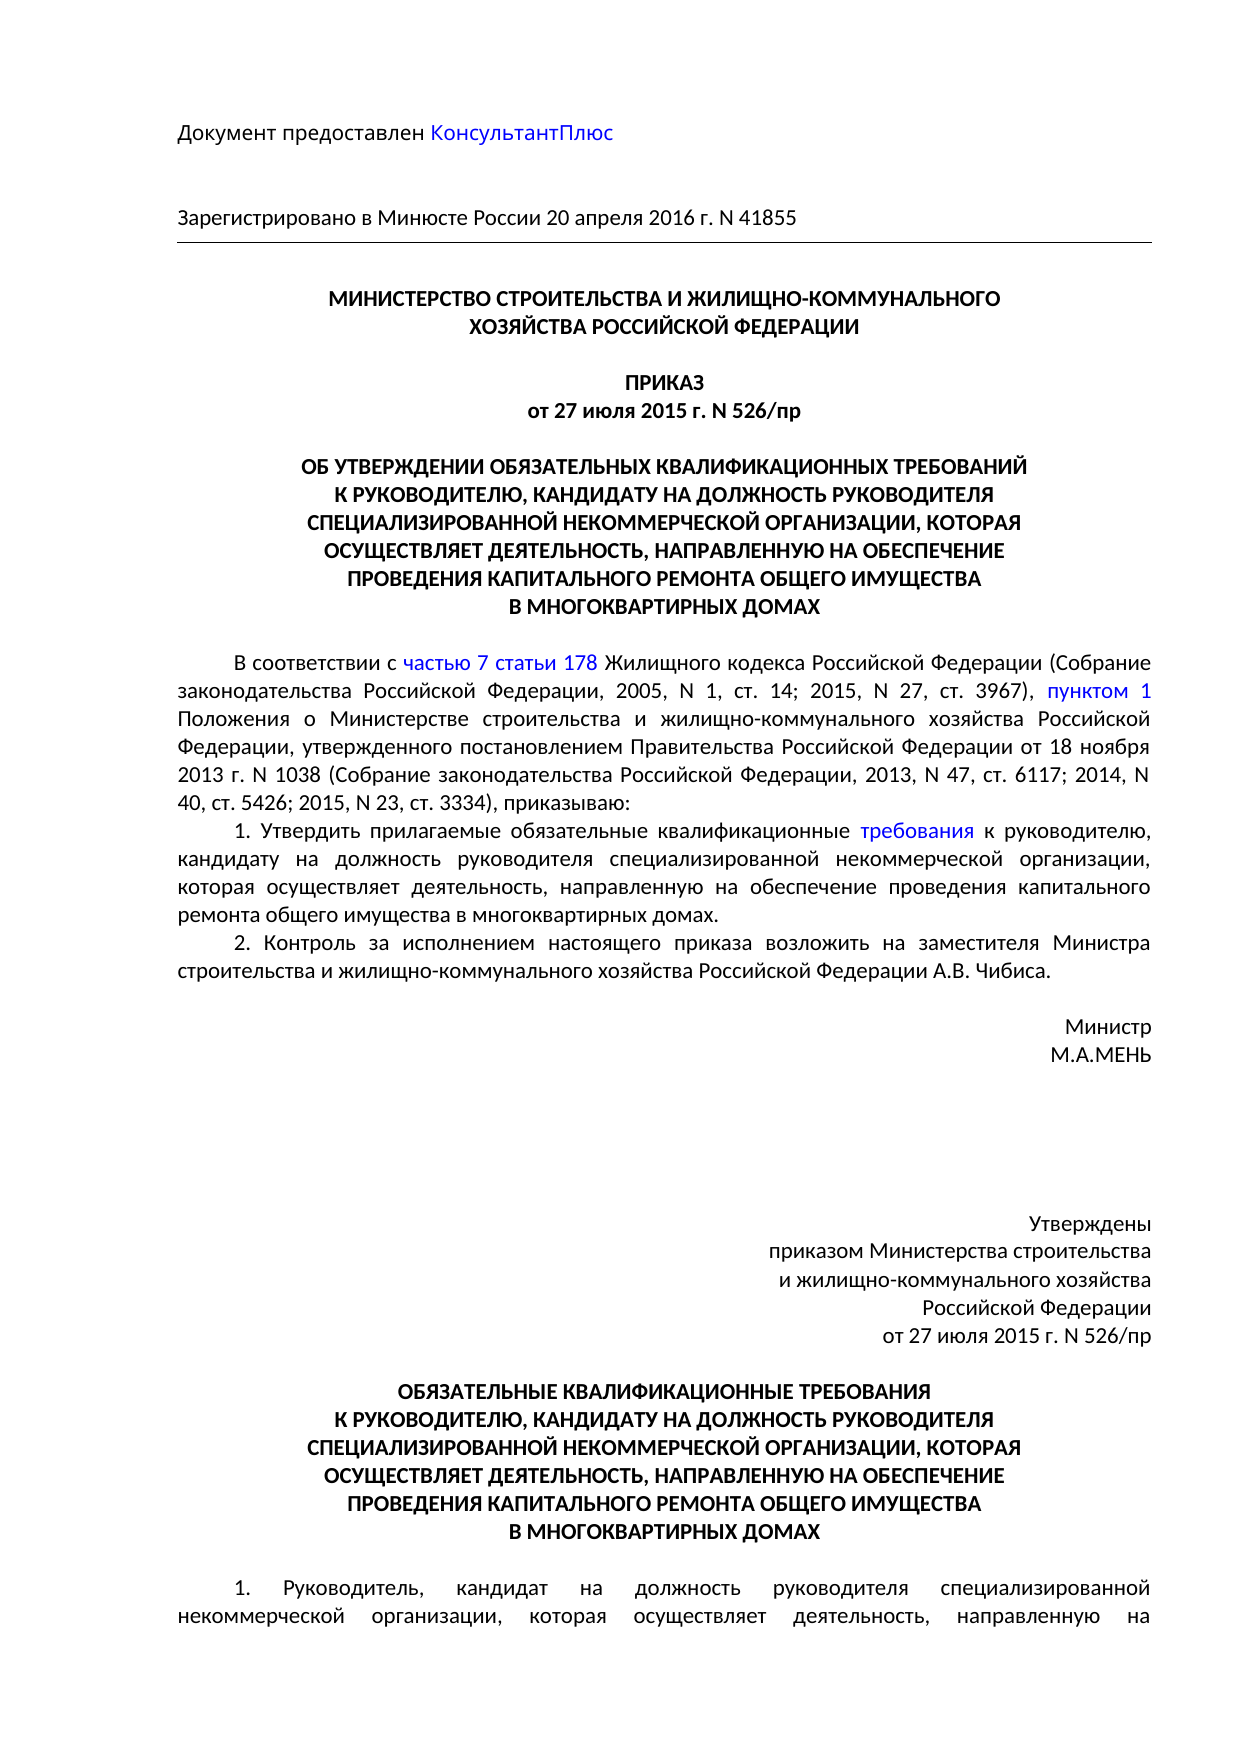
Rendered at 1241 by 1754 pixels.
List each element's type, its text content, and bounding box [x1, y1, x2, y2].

title Документ предоставлен КонсультантПлюс [177, 118, 1152, 175]
title В МНОГОКВАРТИРНЫХ ДОМАХ [177, 1517, 1152, 1545]
text Утверждены [177, 1209, 1152, 1237]
title ОБЯЗАТЕЛЬНЫЕ КВАЛИФИКАЦИОННЫЕ ТРЕБОВАНИЯ [177, 1377, 1152, 1405]
text 1. Утвердить прилагаемые обязательные квалификационные требования к руководителю, кандидату на должность руководителя специализированной некоммерческой организации, которая осуществляет деятельность, направленную на обеспечение проведения капитального ремонта общего имущества в многоквартирных домах. [177, 816, 1152, 928]
text Российской Федерации [177, 1293, 1152, 1321]
title ПРОВЕДЕНИЯ КАПИТАЛЬНОГО РЕМОНТА ОБЩЕГО ИМУЩЕСТВА [177, 564, 1152, 592]
text Зарегистрировано в Минюсте России 20 апреля 2016 г. N 41855 [177, 203, 1152, 231]
title от 27 июля 2015 г. N 526/пр [177, 396, 1152, 424]
title ОБ УТВЕРЖДЕНИИ ОБЯЗАТЕЛЬНЫХ КВАЛИФИКАЦИОННЫХ ТРЕБОВАНИЙ [177, 452, 1152, 480]
title В МНОГОКВАРТИРНЫХ ДОМАХ [177, 592, 1152, 620]
title ОСУЩЕСТВЛЯЕТ ДЕЯТЕЛЬНОСТЬ, НАПРАВЛЕННУЮ НА ОБЕСПЕЧЕНИЕ [177, 536, 1152, 564]
title ПРОВЕДЕНИЯ КАПИТАЛЬНОГО РЕМОНТА ОБЩЕГО ИМУЩЕСТВА [177, 1489, 1152, 1517]
title ХОЗЯЙСТВА РОССИЙСКОЙ ФЕДЕРАЦИИ [177, 312, 1152, 340]
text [177, 1573, 1152, 1629]
title К РУКОВОДИТЕЛЮ, КАНДИДАТУ НА ДОЛЖНОСТЬ РУКОВОДИТЕЛЯ [177, 480, 1152, 508]
title МИНИСТЕРСТВО СТРОИТЕЛЬСТВА И ЖИЛИЩНО-КОММУНАЛЬНОГО [177, 284, 1152, 312]
text приказом Министерства строительства [177, 1237, 1152, 1265]
text М.А.МЕНЬ [177, 1041, 1152, 1068]
text Министр [177, 1012, 1152, 1041]
title СПЕЦИАЛИЗИРОВАННОЙ НЕКОММЕРЧЕСКОЙ ОРГАНИЗАЦИИ, КОТОРАЯ [177, 508, 1152, 536]
text от 27 июля 2015 г. N 526/пр [177, 1321, 1152, 1349]
text В соответствии с частью 7 статьи 178 Жилищного кодекса Российской Федерации (Собрание законодательства Российской Федерации, 2005, N 1, ст. 14; 2015, N 27, ст. 3967), пунктом 1 Положения о Министерстве строительства и жилищно-коммунального хозяйства Российской Федерации, утвержденного постановлением Правительства Российской Федерации от 18 ноября 2013 г. N 1038 (Собрание законодательства Российской Федерации, 2013, N 47, ст. 6117; 2014, N 40, ст. 5426; 2015, N 23, ст. 3334), приказываю: [177, 648, 1152, 816]
text и жилищно-коммунального хозяйства [177, 1265, 1152, 1293]
title СПЕЦИАЛИЗИРОВАННОЙ НЕКОММЕРЧЕСКОЙ ОРГАНИЗАЦИИ, КОТОРАЯ [177, 1433, 1152, 1461]
text 2. Контроль за исполнением настоящего приказа возложить на заместителя Министра строительства и жилищно-коммунального хозяйства Российской Федерации А.В. Чибиса. [177, 928, 1152, 984]
title ПРИКАЗ [177, 368, 1152, 396]
title К РУКОВОДИТЕЛЮ, КАНДИДАТУ НА ДОЛЖНОСТЬ РУКОВОДИТЕЛЯ [177, 1405, 1152, 1433]
title ОСУЩЕСТВЛЯЕТ ДЕЯТЕЛЬНОСТЬ, НАПРАВЛЕННУЮ НА ОБЕСПЕЧЕНИЕ [177, 1461, 1152, 1489]
